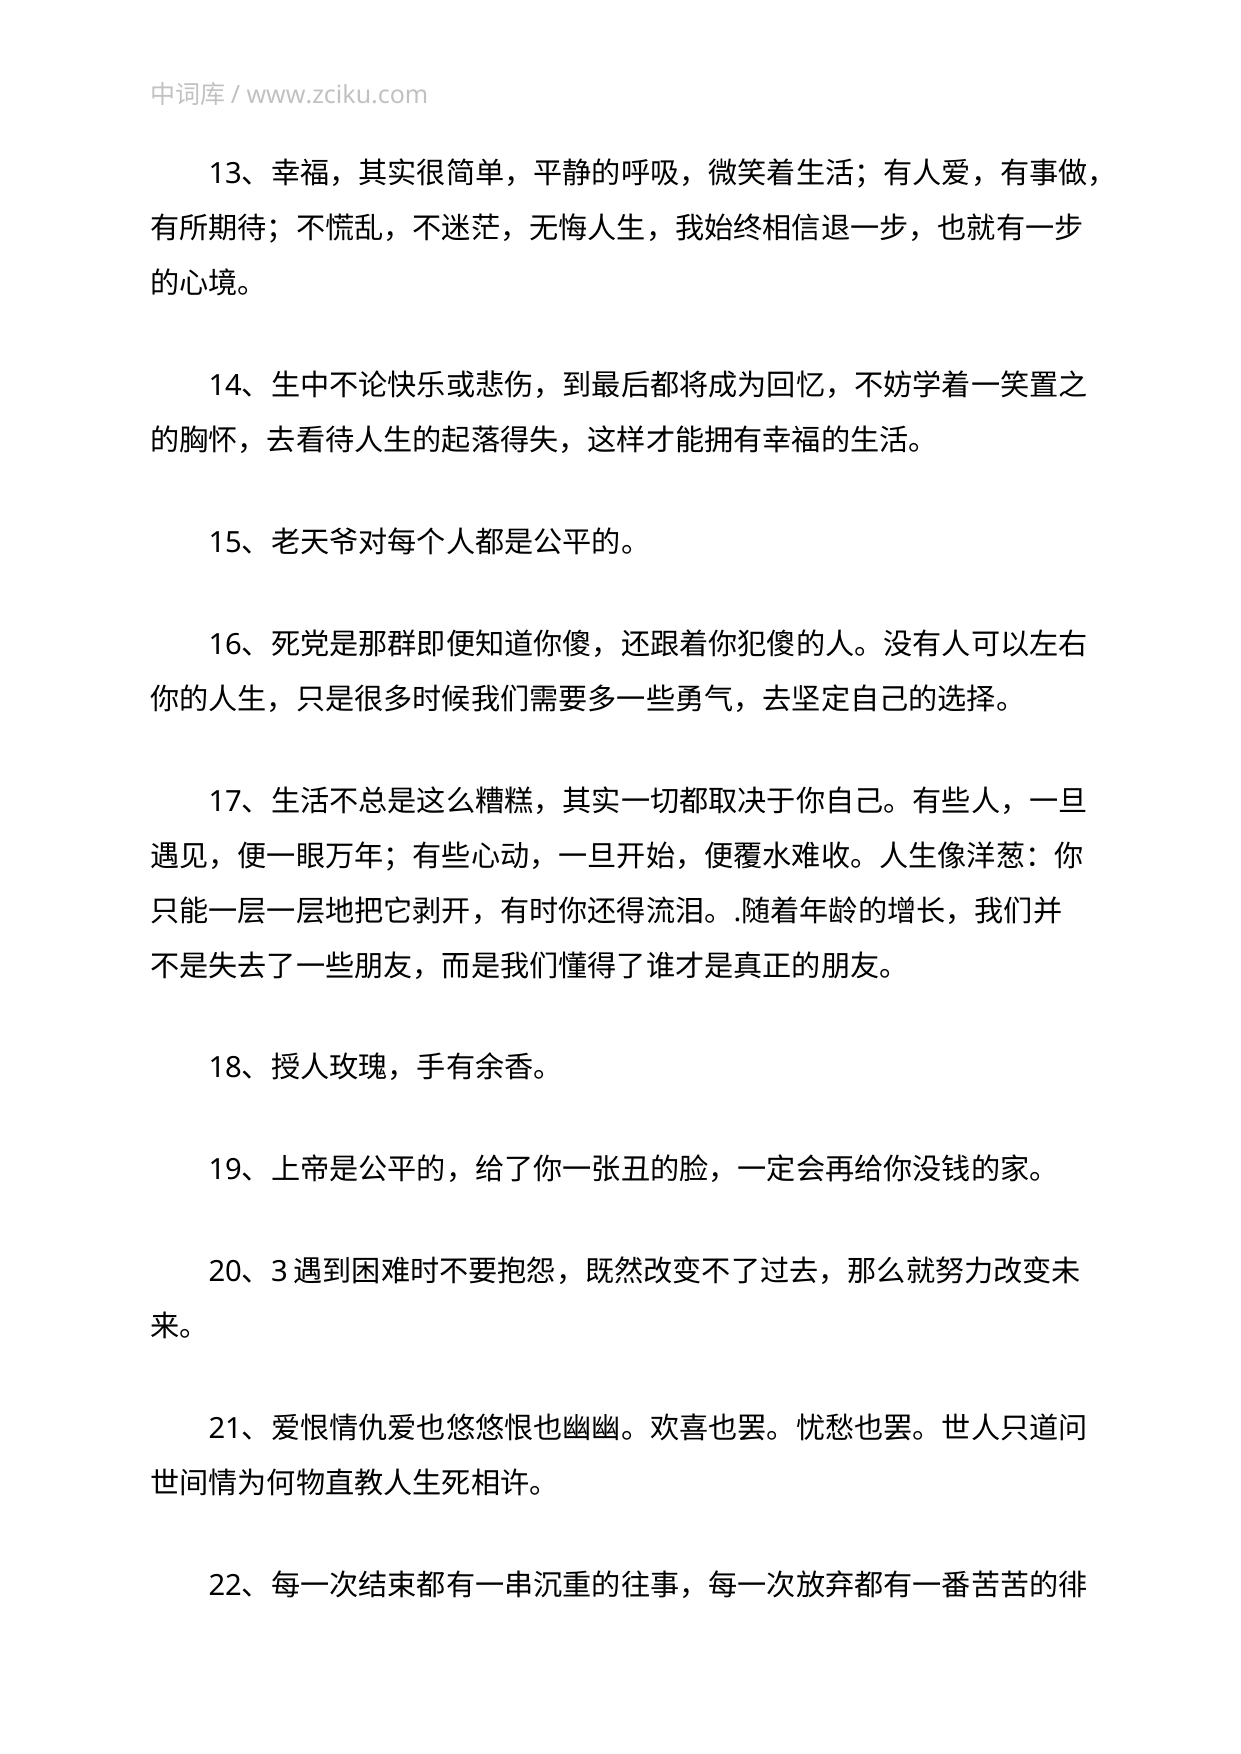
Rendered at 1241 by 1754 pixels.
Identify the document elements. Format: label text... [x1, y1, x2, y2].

text 13、幸福，其实很简单，平静的呼吸，微笑着生活；有人爱，有事做，有所期待；不慌乱，不迷茫，无悔人生，我始终相信退一步，也就有一步的心境。 [150, 150, 1090, 302]
text 16、死党是那群即便知道你傻，还跟着你犯傻的人。没有人可以左右你的人生，只是很多时候我们需要多一些勇气，去坚定自己的选择。 [150, 620, 1090, 718]
text 15、老天爷对每个人都是公平的。 [150, 518, 1090, 561]
text 21、爱恨情仇爱也悠悠恨也幽幽。欢喜也罢。忧愁也罢。世人只道问世间情为何物直教人生死相许。 [150, 1404, 1090, 1502]
text 17、生活不总是这么糟糕，其实一切都取决于你自己。有些人，一旦遇见，便一眼万年；有些心动，一旦开始，便覆水难收。人生像洋葱：你只能一层一层地把它剥开，有时你还得流泪。.随着年龄的增长，我们并不是失去了一些朋友，而是我们懂得了谁才是真正的朋友。 [150, 777, 1090, 984]
text 20、3遇到困难时不要抱怨，既然改变不了过去，那么就努力改变未来。 [150, 1248, 1090, 1345]
text 18、授人玫瑰，手有余香。 [150, 1044, 1090, 1086]
text 19、上帝是公平的，给了你一张丑的脸，一定会再给你没钱的家。 [150, 1146, 1090, 1188]
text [150, 1561, 1090, 1604]
text 14、生中不论快乐或悲伤，到最后都将成为回忆，不妨学着一笑置之的胸怀，去看待人生的起落得失，这样才能拥有幸福的生活。 [150, 362, 1090, 459]
